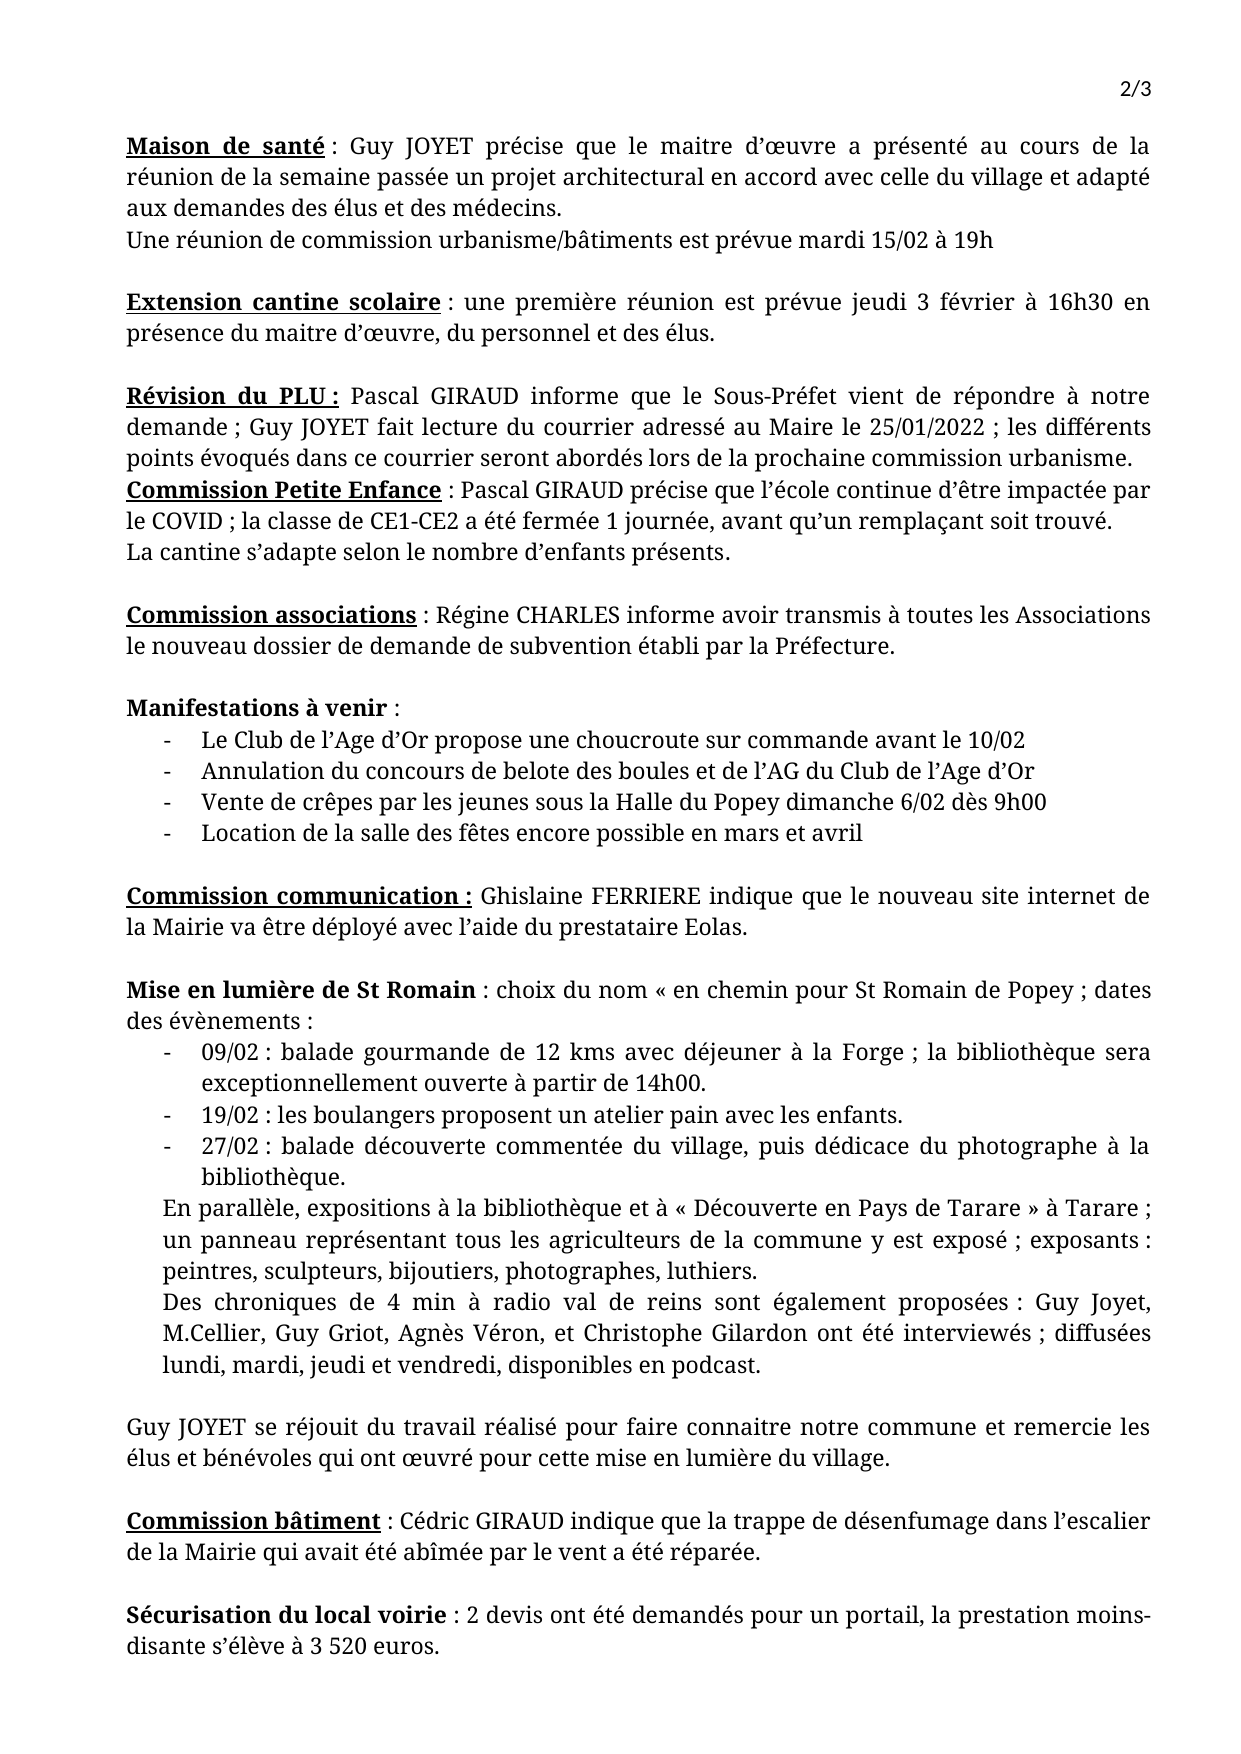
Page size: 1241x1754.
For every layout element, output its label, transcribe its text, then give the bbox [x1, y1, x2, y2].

list 09/02 : balade gourmande de 12 kms avec déjeuner à la Forge ; la bibliothèque sera exceptionnellement ouverte à partir de 14h00. [164, 1036, 1152, 1099]
list 27/02 : balade découverte commentée du village, puis dédicace du photographe à la bibliothèque. [164, 1130, 1152, 1192]
text Commission communication : Ghislaine FERRIERE indique que le nouveau site internet de la Mairie va être déployé avec l’aide du prestataire Eolas. [126, 880, 1152, 942]
text En parallèle, expositions à la bibliothèque et à « Découverte en Pays de Tarare » à Tarare ; un panneau représentant tous les agriculteurs de la commune y est exposé ; exposants : peintres, sculpteurs, bijoutiers, photographes, luthiers. [162, 1192, 1152, 1286]
text Manifestations à venir : [89, 692, 1152, 724]
text Commission bâtiment : Cédric GIRAUD indique que la trappe de désenfumage dans l’escalier de la Mairie qui avait été abîmée par le vent a été réparée. [126, 1505, 1152, 1567]
text Révision du PLU : Pascal GIRAUD informe que le Sous-Préfet vient de répondre à notre demande ; Guy JOYET fait lecture du courrier adressé au Maire le 25/01/2022 ; les différents points évoqués dans ce courrier seront abordés lors de la prochaine commission urbanisme. [126, 380, 1152, 474]
text Guy JOYET se réjouit du travail réalisé pour faire connaitre notre commune et remercie les élus et bénévoles qui ont œuvré pour cette mise en lumière du village. [126, 1411, 1152, 1474]
text Commission associations : Régine CHARLES informe avoir transmis à toutes les Associations le nouveau dossier de demande de subvention établi par la Préfecture. [126, 599, 1152, 661]
list Annulation du concours de belote des boules et de l’AG du Club de l’Age d’Or [164, 755, 1152, 786]
text Extension cantine scolaire : une première réunion est prévue jeudi 3 février à 16h30 en présence du maitre d’œuvre, du personnel et des élus. [126, 286, 1152, 349]
text Mise en lumière de St Romain : choix du nom « en chemin pour St Romain de Popey ; dates des évènements : [126, 974, 1152, 1036]
text La cantine s’adapte selon le nombre d’enfants présents. [126, 536, 1152, 567]
text Sécurisation du local voirie : 2 devis ont été demandés pour un portail, la prestation moins-disante s’élève à 3 520 euros. [126, 1599, 1152, 1661]
list Le Club de l’Age d’Or propose une choucroute sur commande avant le 10/02 [164, 724, 1152, 755]
list Location de la salle des fêtes encore possible en mars et avril [164, 817, 1152, 849]
list Vente de crêpes par les jeunes sous la Halle du Popey dimanche 6/02 dès 9h00 [164, 786, 1152, 817]
text Une réunion de commission urbanisme/bâtiments est prévue mardi 15/02 à 19h [126, 224, 1152, 255]
list 19/02 : les boulangers proposent un atelier pain avec les enfants. [164, 1099, 1152, 1130]
text Maison de santé : Guy JOYET précise que le maitre d’œuvre a présenté au cours de la réunion de la semaine passée un projet architectural en accord avec celle du village et adapté aux demandes des élus et des médecins. [126, 130, 1152, 224]
text Commission Petite Enfance : Pascal GIRAUD précise que l’école continue d’être impactée par le COVID ; la classe de CE1-CE2 a été fermée 1 journée, avant qu’un remplaçant soit trouvé. [126, 474, 1152, 536]
text Des chroniques de 4 min à radio val de reins sont également proposées : Guy Joyet, M.Cellier, Guy Griot, Agnès Véron, et Christophe Gilardon ont été interviewés ; diffusées lundi, mardi, jeudi et vendredi, disponibles en podcast. [162, 1286, 1152, 1380]
